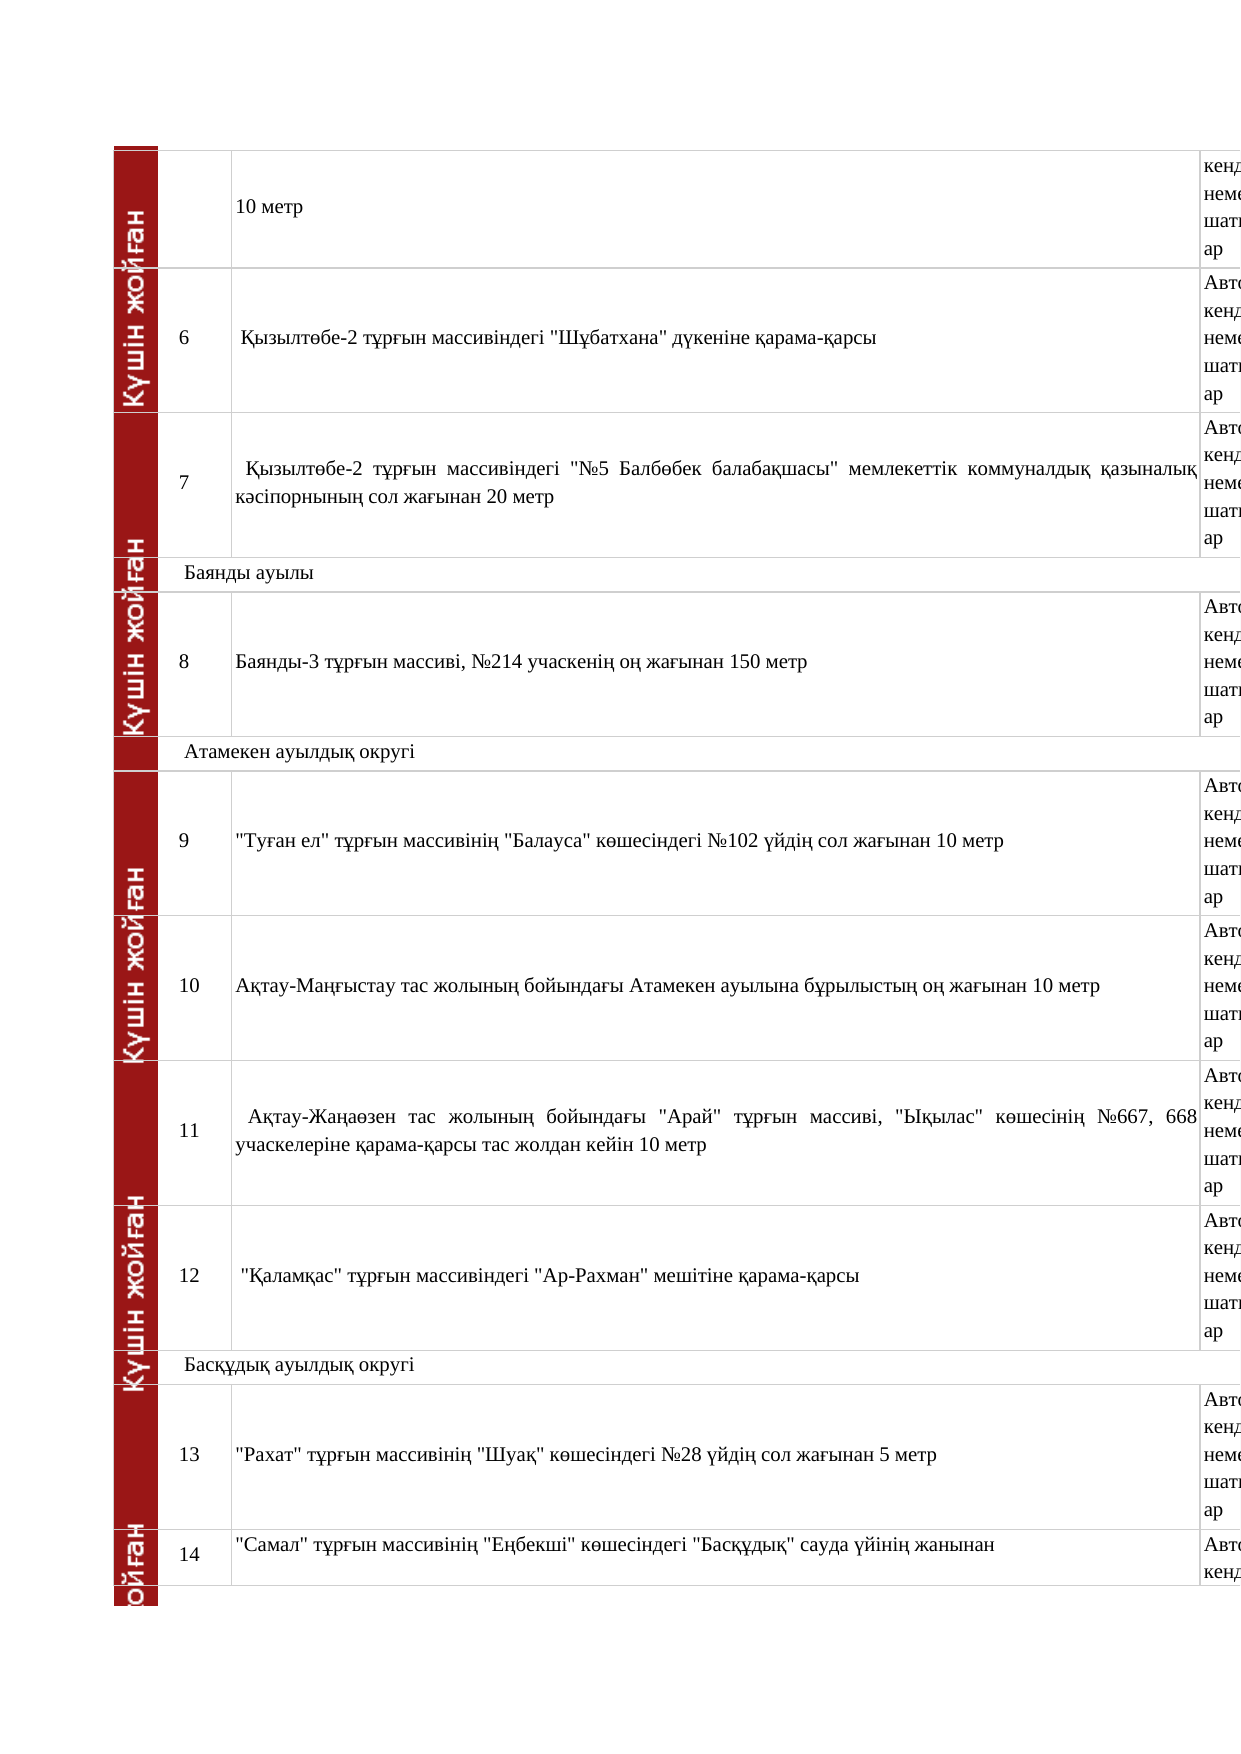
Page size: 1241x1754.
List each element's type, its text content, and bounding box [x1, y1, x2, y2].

table_cell 14 [114, 1530, 231, 1585]
table_cell Автодүкендер немесе шатырлар [1201, 1385, 1240, 1529]
table_cell 10 [114, 916, 231, 1060]
picture [114, 1586, 158, 1606]
picture [114, 146, 158, 150]
table_cell "Самал" тұрғын массивінің "Еңбекші" көшесіндегі "Басқұдық" сауда үйінің жанынан [232, 1530, 1199, 1585]
table_cell Автодүкендер немесе шатырлар [1201, 1061, 1240, 1205]
table_cell Автодүкендер немесе шатырлар [1201, 151, 1240, 267]
table_cell 6 [114, 269, 231, 412]
table_cell 7 [114, 413, 231, 557]
table_cell Автодүкендер немесе шатырлар [1201, 593, 1240, 736]
table_cell Автодүкендер немесе шатырлар [1201, 1530, 1240, 1585]
table_cell 13 [114, 1385, 231, 1529]
table_cell Автодүкендер немесе шатырлар [1201, 772, 1240, 915]
table_cell Атамекен ауылдық округі [114, 737, 1240, 770]
table_cell Қызылтөбе-2 тұрғын массивіндегі "Байғазы" дүкеніне қарама–қарсы автобус аялдамасының сол жағынан 10 метр [232, 151, 1199, 267]
table_cell Автодүкендер немесе шатырлар [1201, 916, 1240, 1060]
table_cell 11 [114, 1061, 231, 1205]
table_cell Қызылтөбе-2 тұрғын массивіндегі "№5 Балбөбек балабақшасы" мемлекеттік коммуналдық қазыналық кәсіпорнының сол жағынан 20 метр [232, 413, 1199, 557]
table_cell 5 [114, 151, 231, 267]
table_cell Ақтау-Маңғыстау тас жолының бойындағы Атамекен ауылына бұрылыстың оң жағынан 10 метр [232, 916, 1199, 1060]
table_cell Баянды ауылы [114, 558, 1240, 591]
table_cell 12 [114, 1206, 231, 1349]
table_cell "Туған ел" тұрғын массивінің "Балауса" көшесіндегі №102 үйдің сол жағынан 10 метр [232, 772, 1199, 915]
table_cell Басқұдық ауылдық округі [114, 1351, 1240, 1384]
table_cell Ақтау-Жаңаөзен тас жолының бойындағы "Арай" тұрғын массиві, "Ықылас" көшесінің №667, 668 учаскелеріне қарама-қарсы тас жолдан кейін 10 метр [232, 1061, 1199, 1205]
table_cell Автодүкендер немесе шатырлар [1201, 413, 1240, 557]
table_cell Автодүкендер немесе шатырлар [1201, 269, 1240, 412]
table_cell Қызылтөбе-2 тұрғын массивіндегі "Шұбатхана" дүкеніне қарама-қарсы [232, 269, 1199, 412]
table_cell Автодүкендер немесе шатырлар [1201, 1206, 1240, 1349]
table_cell "Қаламқас" тұрғын массивіндегі "Ар-Рахман" мешітіне қарама-қарсы [232, 1206, 1199, 1349]
table_cell Баянды-3 тұрғын массиві, №214 учаскенің оң жағынан 150 метр [232, 593, 1199, 736]
table_cell 9 [114, 772, 231, 915]
table_cell "Рахат" тұрғын массивінің "Шуақ" көшесіндегі №28 үйдің сол жағынан 5 метр [232, 1385, 1199, 1529]
table_cell 8 [114, 593, 231, 736]
